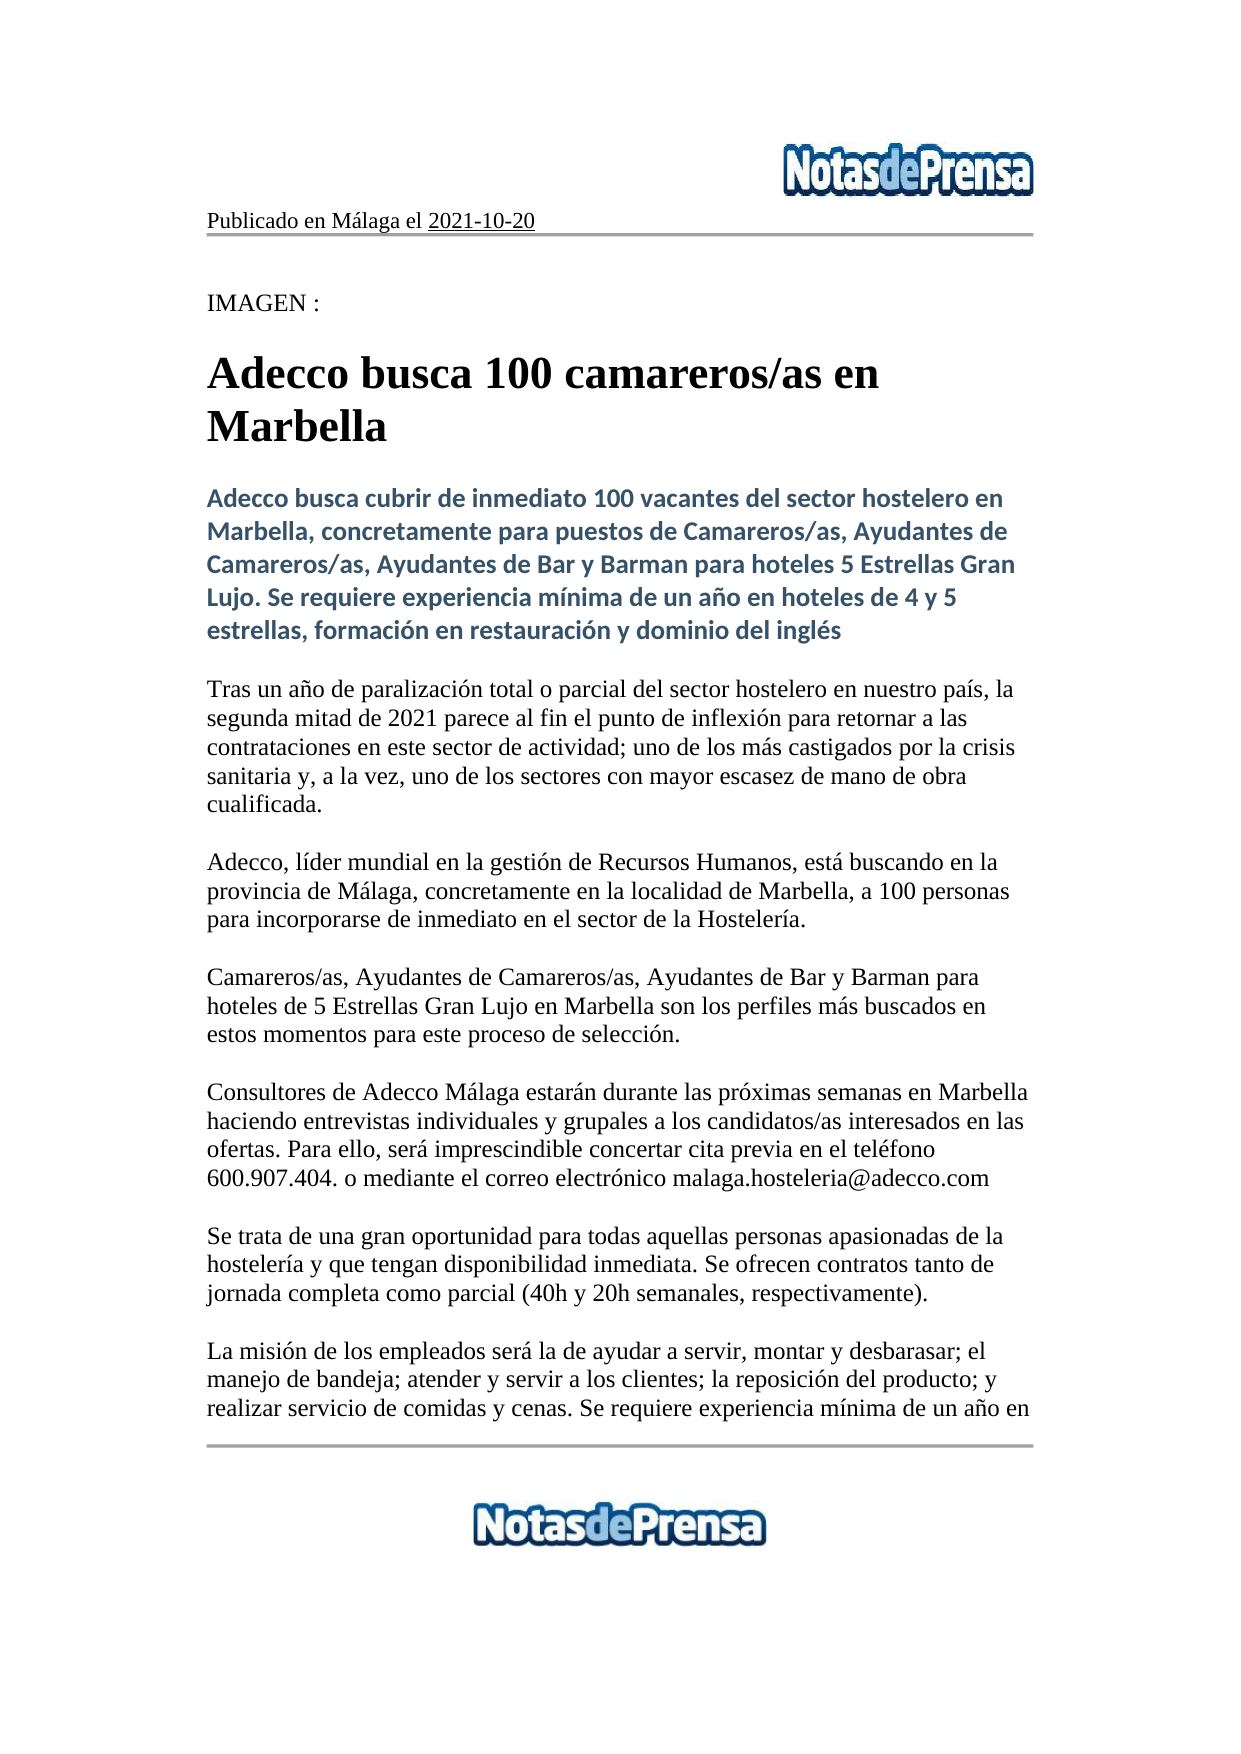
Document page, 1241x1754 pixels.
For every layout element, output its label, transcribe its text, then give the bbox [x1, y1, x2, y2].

picture [783, 142, 1034, 199]
subtitle Adecco busca 100 camareros/as en Marbella [207, 346, 1033, 452]
text IMAGEN : [207, 288, 1033, 317]
picture [473, 1501, 767, 1548]
subtitle Adecco busca cubrir de inmediato 100 vacantes del sector hostelero en Marbella, concretamente para puestos de Camareros/as, Ayudantes de Camareros/as, Ayudantes de Bar y Barman para hoteles 5 Estrellas Gran Lujo. Se requiere experiencia mínima de un año en hoteles de 4 y 5 estrellas, formación en restauración y dominio del inglés [207, 481, 1033, 646]
